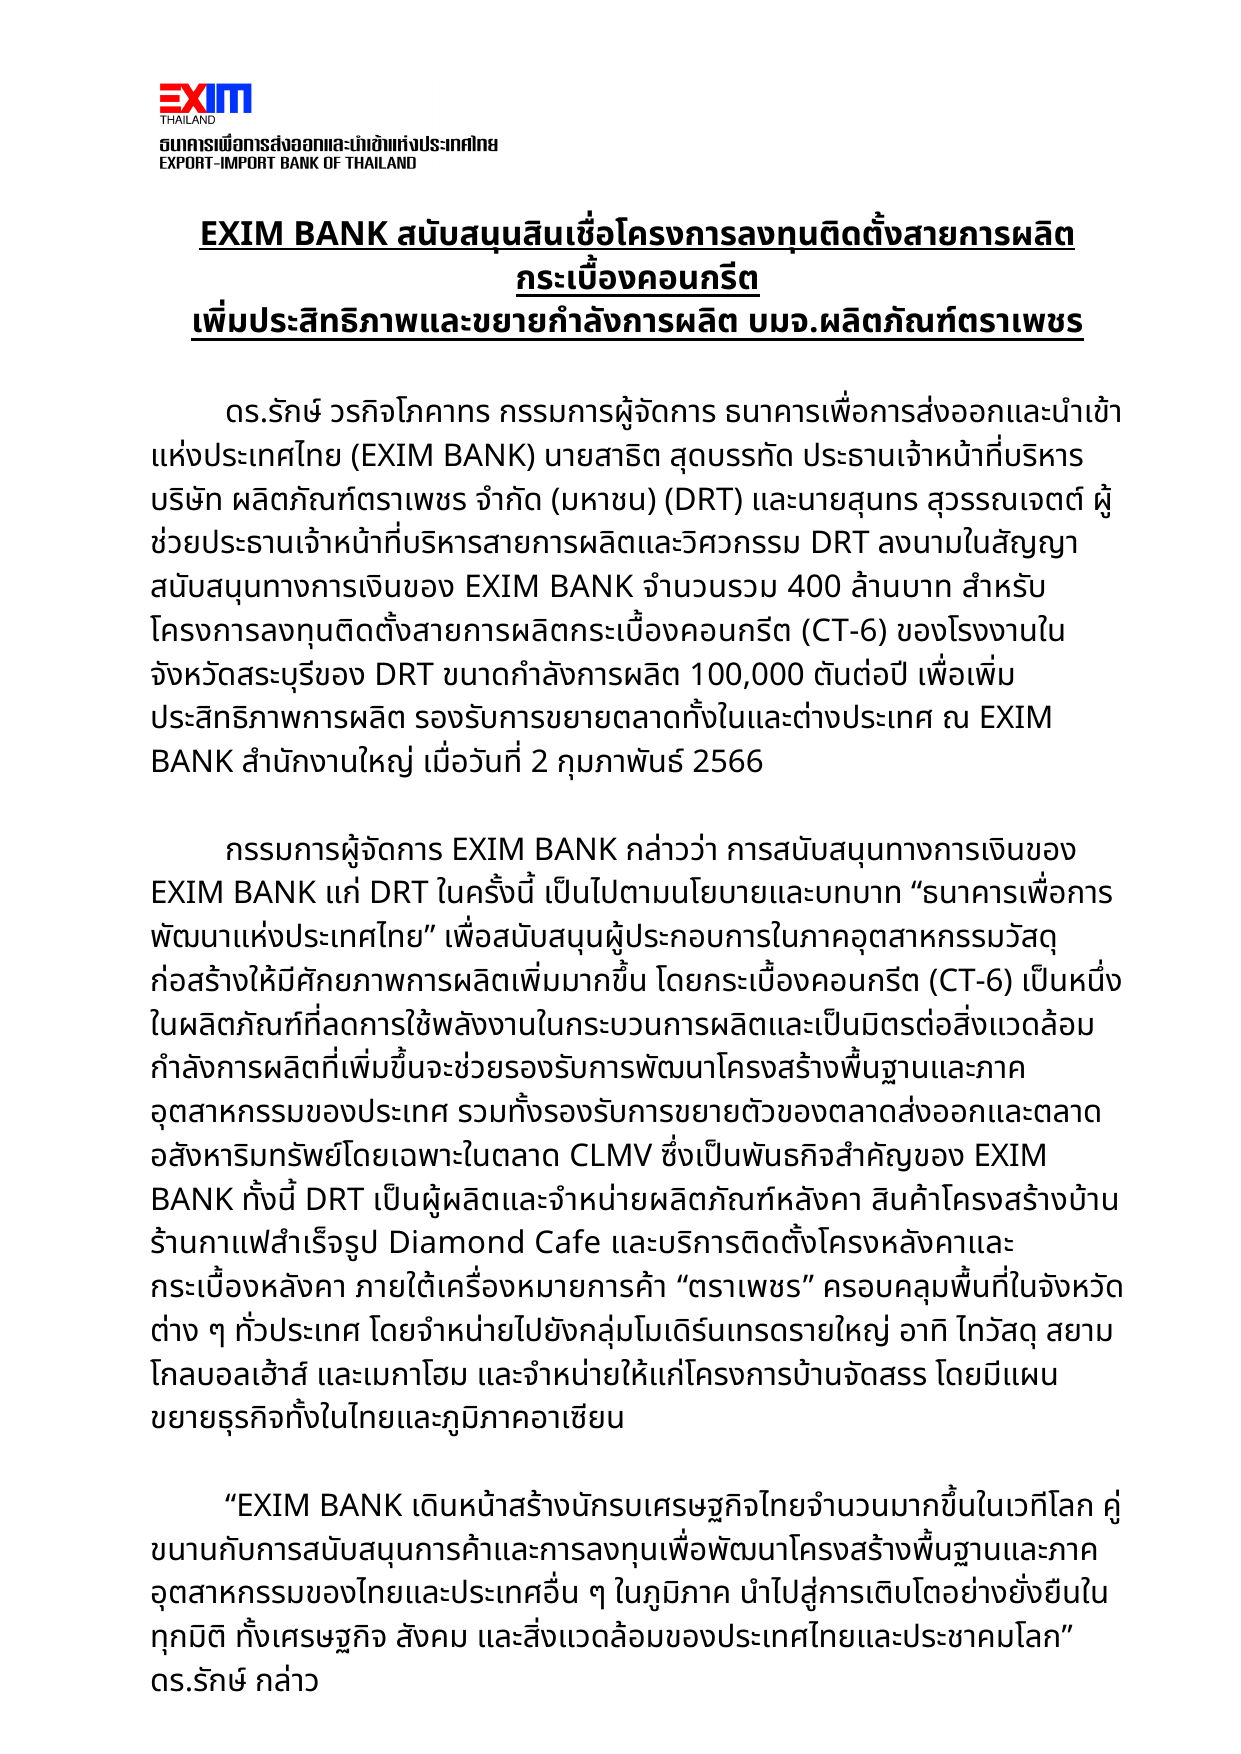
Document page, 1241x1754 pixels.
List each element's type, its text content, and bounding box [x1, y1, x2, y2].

picture [156, 79, 501, 174]
text ดร.รักษ์ วรกิจโภคาทร กรรมการผู้จัดการ ธนาคารเพื่อการส่งออกและนำเข้าแห่งประเทศไทย (EXIM BANK) นายสาธิต สุดบรรทัด ประธานเจ้าหน้าที่บริหาร บริษัท ผลิตภัณฑ์ตราเพชร จำกัด (มหาชน) (DRT) และนายสุนทร สุวรรณเจตต์ ผู้ช่วยประธานเจ้าหน้าที่บริหารสายการผลิตและวิศวกรรม DRT ลงนามในสัญญาสนับสนุนทางการเงินของ EXIM BANK จำนวนรวม 400 ล้านบาท สำหรับโครงการลงทุนติดตั้งสายการผลิตกระเบื้องคอนกรีต (CT-6) ของโรงงานในจังหวัดสระบุรีของ DRT ขนาดกำลังการผลิต 100,000 ตันต่อปี เพื่อเพิ่มประสิทธิภาพการผลิต รองรับการขยายตลาดทั้งในและต่างประเทศ ณ EXIM BANK สำนักงานใหญ่ เมื่อวันที่ 2 กุมภาพันธ์ 2566 [150, 387, 1124, 781]
text เพิ่มประสิทธิภาพและขยายกำลังการผลิต บมจ.ผลิตภัณฑ์ตราเพชร [150, 298, 1124, 342]
text กรรมการผู้จัดการ EXIM BANK กล่าวว่า การสนับสนุนทางการเงินของ EXIM BANK แก่ DRT ในครั้งนี้ เป็นไปตามนโยบายและบทบาท “ธนาคารเพื่อการพัฒนาแห่งประเทศไทย” เพื่อสนับสนุนผู้ประกอบการในภาคอุตสาหกรรมวัสดุก่อสร้างให้มีศักยภาพการผลิตเพิ่มมากขึ้น โดยกระเบื้องคอนกรีต (CT-6) เป็นหนึ่งในผลิตภัณฑ์ที่ลดการใช้พลังงานในกระบวนการผลิตและเป็นมิตรต่อสิ่งแวดล้อม กำลังการผลิตที่เพิ่มขึ้นจะช่วยรองรับการพัฒนาโครงสร้างพื้นฐานและภาคอุตสาหกรรมของประเทศ รวมทั้งรองรับการขยายตัวของตลาดส่งออกและตลาดอสังหาริมทรัพย์โดยเฉพาะในตลาด CLMV ซึ่งเป็นพันธกิจสำคัญของ EXIM BANK ทั้งนี้ DRT เป็นผู้ผลิตและจำหน่ายผลิตภัณฑ์หลังคา สินค้าโครงสร้างบ้าน ร้านกาแฟสำเร็จรูป Diamond Cafe และบริการติดตั้งโครงหลังคาและกระเบื้องหลังคา ภายใต้เครื่องหมายการค้า “ตราเพชร” ครอบคลุมพื้นที่ในจังหวัดต่าง ๆ ทั่วประเทศ โดยจำหน่ายไปยังกลุ่มโมเดิร์นเทรดรายใหญ่ อาทิ ไทวัสดุ สยามโกลบอลเฮ้าส์ และเมกาโฮม และจำหน่ายให้แก่โครงการบ้านจัดสรร โดยมีแผนขยายธุรกิจทั้งในไทยและภูมิภาคอาเซียน [150, 825, 1124, 1437]
text “EXIM BANK เดินหน้าสร้างนักรบเศรษฐกิจไทยจำนวนมากขึ้นในเวทีโลก คู่ขนานกับการสนับสนุนการค้าและการลงทุนเพื่อพัฒนาโครงสร้างพื้นฐานและภาคอุตสาหกรรมของไทยและประเทศอื่น ๆ ในภูมิภาค นำไปสู่การเติบโตอย่างยั่งยืนในทุกมิติ ทั้งเศรษฐกิจ สังคม และสิ่งแวดล้อมของประเทศไทยและประชาคมโลก” ดร.รักษ์ กล่าว [150, 1481, 1124, 1700]
text EXIM BANK สนับสนุนสินเชื่อโครงการลงทุนติดตั้งสายการผลิตกระเบื้องคอนกรีต [150, 210, 1124, 298]
